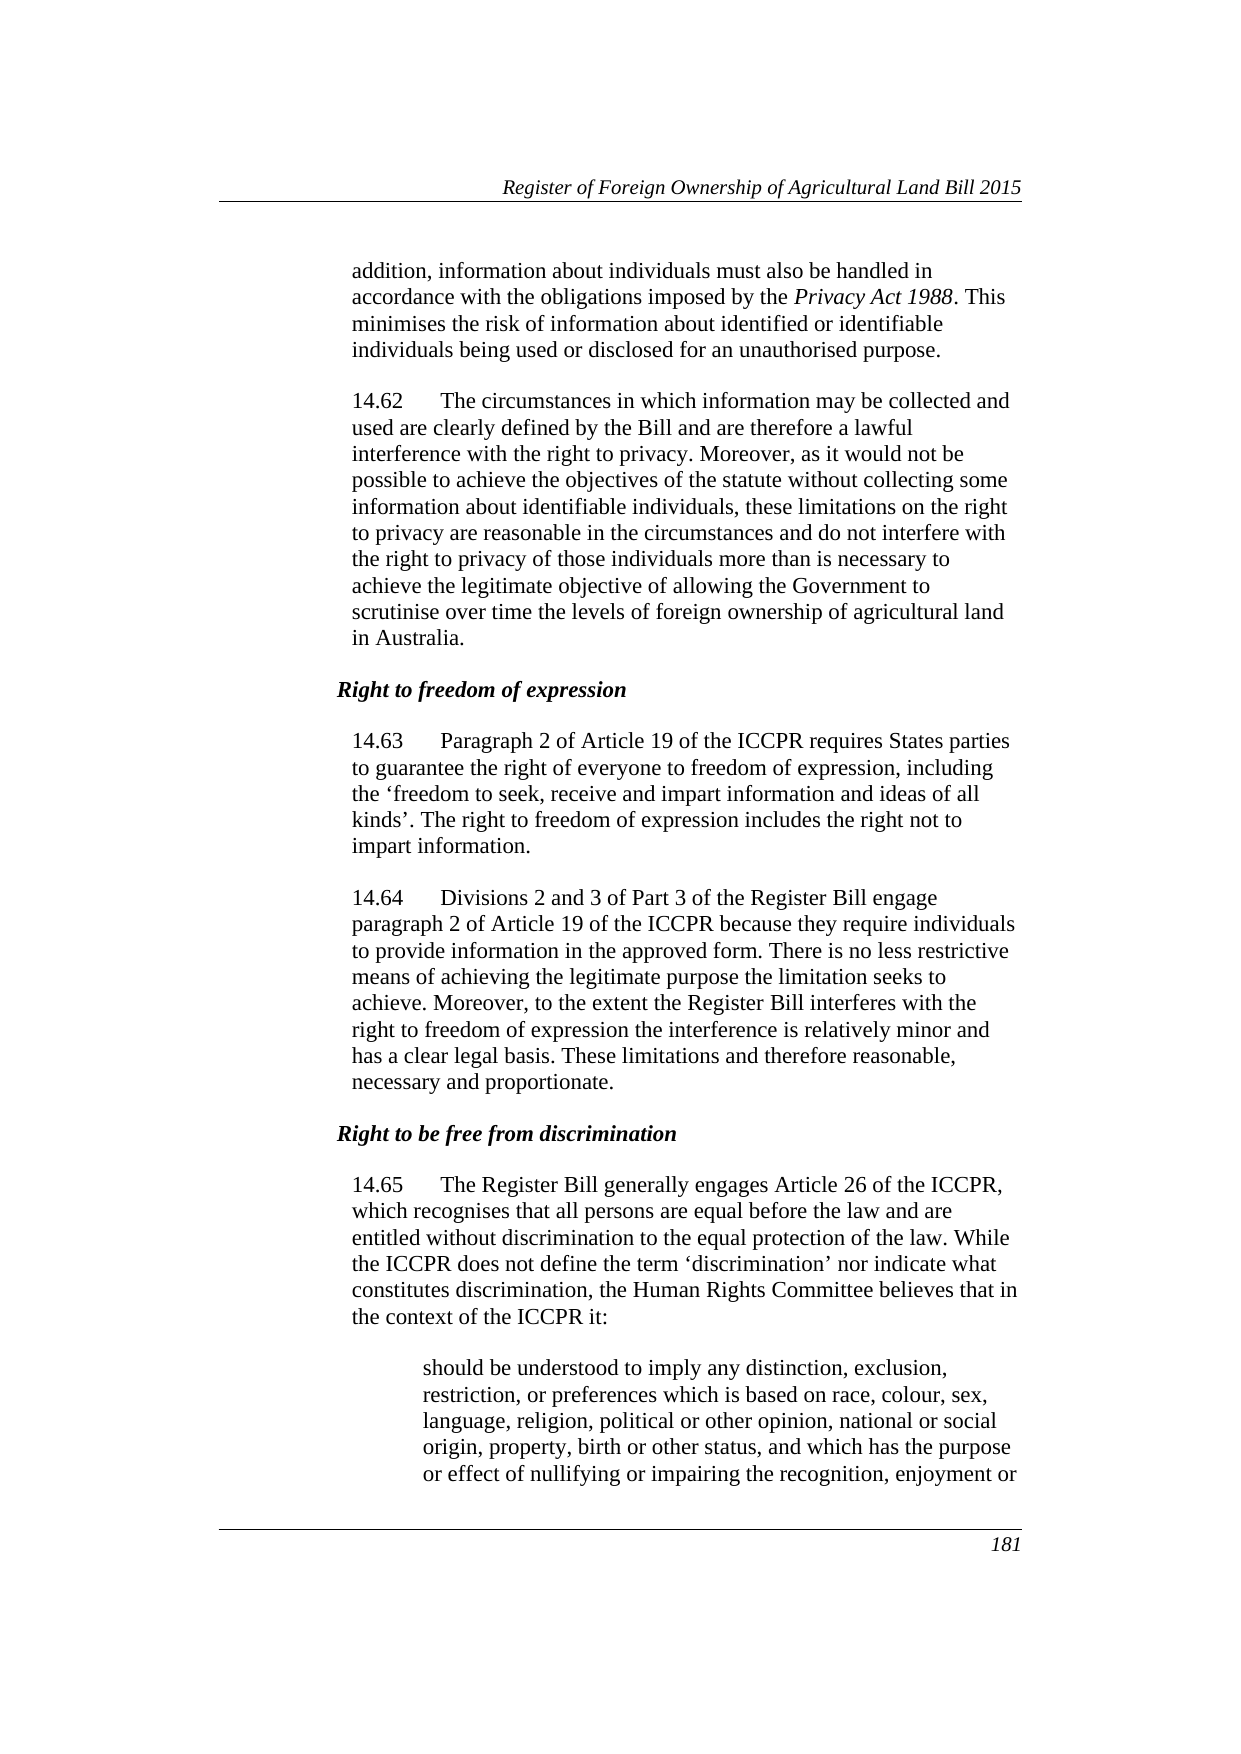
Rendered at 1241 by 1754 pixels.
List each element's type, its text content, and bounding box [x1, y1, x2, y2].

text Divisions 2 and 3 of Part 3 of the Register Bill engage paragraph 2 of Article 19 of the ICCPR because they require individuals to provide information in the approved form. There is no less restrictive means of achieving the legitimate purpose the limitation seeks to achieve. Moreover, to the extent the Register Bill interferes with the right to freedom of expression the interference is relatively minor and has a clear legal basis. These limitations and therefore reasonable, necessary and proportionate. [352, 884, 1022, 1095]
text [352, 257, 1022, 362]
text The Register Bill generally engages Article 26 of the ICCPR, which recognises that all persons are equal before the law and are entitled without discrimination to the equal protection of the law. While the ICCPR does not define the term ‘discrimination’ nor indicate what constitutes discrimination, the Human Rights Committee believes that in the context of the ICCPR it: [352, 1171, 1022, 1329]
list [423, 1354, 1022, 1486]
text The circumstances in which information may be collected and used are clearly defined by the Bill and are therefore a lawful interference with the right to privacy. Moreover, as it would not be possible to achieve the objectives of the statute without collecting some information about identifiable individuals, these limitations on the right to privacy are reasonable in the circumstances and do not interfere with the right to privacy of those individuals more than is necessary to achieve the legitimate objective of allowing the Government to scrutinise over time the levels of foreign ownership of agricultural land in Australia. [352, 387, 1022, 651]
text Paragraph 2 of Article 19 of the ICCPR requires States parties to guarantee the right of everyone to freedom of expression, including the ‘freedom to seek, receive and impart information and ideas of all kinds’. The right to freedom of expression includes the right not to impart information. [352, 727, 1022, 859]
subtitle Right to be free from discrimination [337, 1120, 1022, 1146]
subtitle Right to freedom of expression [337, 676, 1022, 702]
